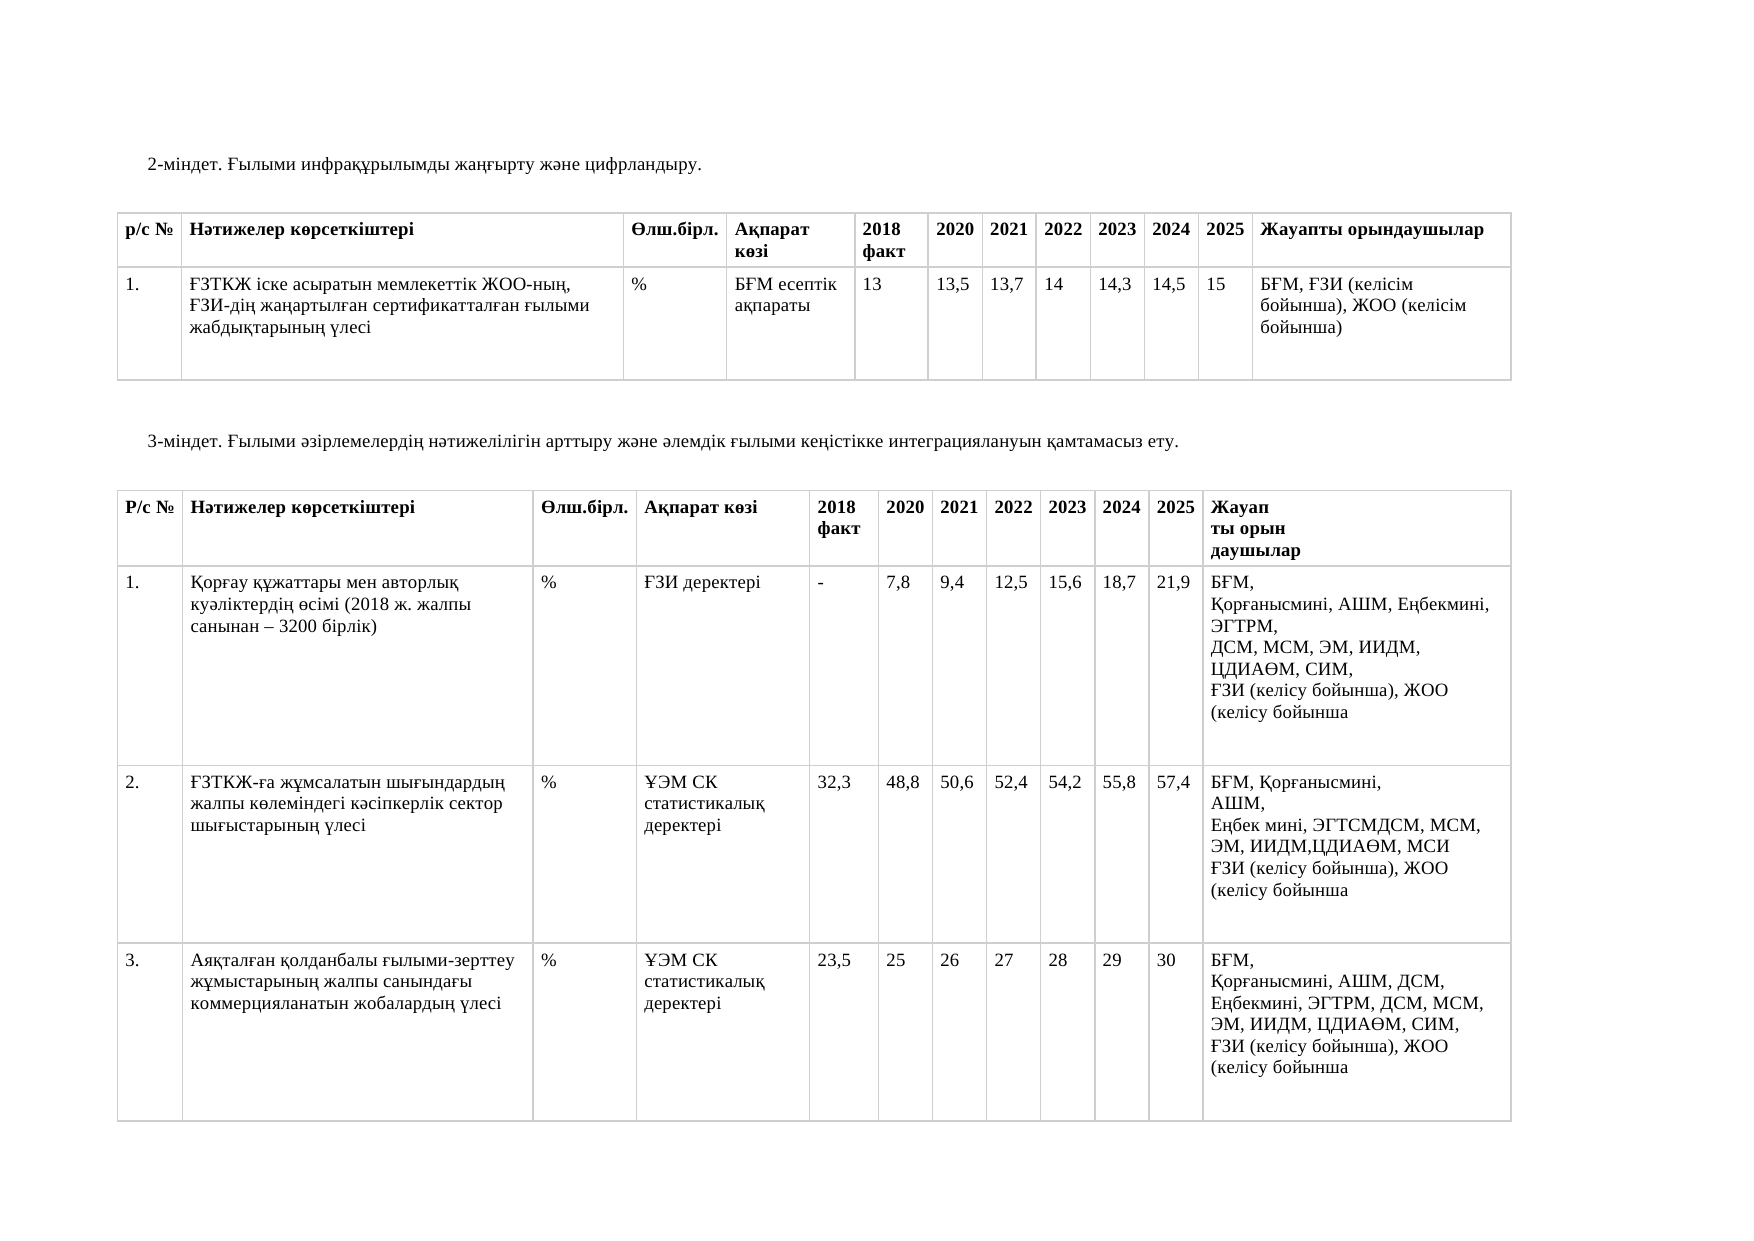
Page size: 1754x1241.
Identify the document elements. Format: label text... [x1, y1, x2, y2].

table_cell 30 [1150, 944, 1202, 1120]
table_cell 28 [1041, 944, 1094, 1120]
table_header Ақпарат көзі [637, 491, 809, 565]
table_cell % [534, 944, 636, 1120]
table_cell % [624, 268, 726, 379]
table_header 2024 [1096, 491, 1148, 565]
table_cell БҒМ, ҒЗИ (келісім бойынша), ЖОО (келісім бойынша) [1253, 268, 1510, 379]
table_header Жауап ты орын даушылар [1204, 491, 1510, 565]
table_header 2022 [987, 491, 1040, 565]
text 3-міндет. Ғылыми әзірлемелердің нәтижелілігін арттыру және әлемдік ғылыми кеңістікке интеграциялануын қамтамасыз ету. [118, 430, 1636, 452]
table_cell БҒМ, Қорғанысмині, АШМ, Еңбекмині, ЭГТРМ, ДСМ, МСМ, ЭМ, ИИДМ, ЦДИАӨМ, СИМ, ҒЗИ (келісу бойынша), ЖОО (келісу бойынша [1204, 567, 1510, 764]
text 2-міндет. Ғылыми инфрақұрылымды жаңғырту және цифрландыру. [118, 153, 1636, 174]
table_cell 25 [879, 944, 932, 1120]
table_cell 23,5 [810, 944, 878, 1120]
table_header 2021 [983, 214, 1035, 266]
table_header 2025 [1199, 214, 1252, 266]
table_cell БҒМ есептік ақпараты [727, 268, 854, 379]
table_cell 27 [987, 944, 1040, 1120]
table_cell Аяқталған қолданбалы ғылыми-зерттеу жұмыстарының жалпы санындағы коммерцияланатын жобалардың үлесі [183, 944, 532, 1120]
table_header 2024 [1145, 214, 1198, 266]
table_cell % [534, 766, 636, 942]
table_header 2018 факт [810, 491, 878, 565]
table_cell 14 [1037, 268, 1090, 379]
table_cell - [810, 567, 878, 764]
table_cell 14,3 [1091, 268, 1144, 379]
table_cell 21,9 [1150, 567, 1202, 764]
table_cell ҰЭМ СК статистикалық деректері [637, 766, 809, 942]
table_header Р/с № [118, 491, 182, 565]
table_cell 54,2 [1041, 766, 1094, 942]
table_cell ҒЗТКЖ іске асыратын мемлекеттік ЖОО-ның, ҒЗИ-дің жаңартылған сертификатталған ғылыми жабдықтарының үлесі [182, 268, 623, 379]
table_cell 2. [118, 766, 182, 942]
table_cell 13,7 [983, 268, 1035, 379]
table_cell 1. [118, 567, 182, 764]
table_header 2021 [933, 491, 986, 565]
table_cell 18,7 [1096, 567, 1148, 764]
table_cell 52,4 [987, 766, 1040, 942]
table_cell 50,6 [933, 766, 986, 942]
table_header 2023 [1041, 491, 1094, 565]
table_cell 32,3 [810, 766, 878, 942]
table_cell ҒЗИ деректері [637, 567, 809, 764]
table_cell Қорғау құжаттары мен авторлық куәліктердің өсімі (2018 ж. жалпы санынан – 3200 бірлік) [183, 567, 532, 764]
table_cell 3. [118, 944, 182, 1120]
table_header Жауапты орындаушылар [1253, 214, 1510, 266]
table_cell 15 [1199, 268, 1252, 379]
table_header 2020 [879, 491, 932, 565]
table_cell БҒМ, Қорғанысмині, АШМ, ДСМ, Еңбекмині, ЭГТРМ, ДСМ, МСМ, ЭМ, ИИДМ, ЦДИАӨМ, СИМ, ҒЗИ (келісу бойынша), ЖОО (келісу бойынша [1204, 944, 1510, 1120]
table_cell 29 [1096, 944, 1148, 1120]
table_header 2023 [1091, 214, 1144, 266]
table_cell ҒЗТКЖ-ға жұмсалатын шығындардың жалпы көлеміндегі кәсіпкерлік сектор шығыстарының үлесі [183, 766, 532, 942]
table_header 2022 [1037, 214, 1090, 266]
table_cell 12,5 [987, 567, 1040, 764]
table_cell 13 [856, 268, 927, 379]
table_cell 1. [118, 268, 181, 379]
table_header р/с № [118, 214, 181, 266]
table_header Нәтижелер көрсеткіштері [182, 214, 623, 266]
table_cell ҰЭМ СК статистикалық деректері [637, 944, 809, 1120]
table_cell 57,4 [1150, 766, 1202, 942]
table_cell 15,6 [1041, 567, 1094, 764]
table_cell 14,5 [1145, 268, 1198, 379]
table_cell 48,8 [879, 766, 932, 942]
table_header 2025 [1150, 491, 1202, 565]
table_cell 7,8 [879, 567, 932, 764]
table_header 2018 факт [856, 214, 927, 266]
table_cell 9,4 [933, 567, 986, 764]
table_cell 13,5 [929, 268, 982, 379]
table_header Ақпарат көзі [727, 214, 854, 266]
table_header Нәтижелер көрсеткіштері [183, 491, 532, 565]
table_header Өлш.бірл. [624, 214, 726, 266]
table_cell БҒМ, Қорғанысмині, АШМ, Еңбек мині, ЭГТСМДСМ, МСМ, ЭМ, ИИДМ,ЦДИАӨМ, МСИ ҒЗИ (келісу бойынша), ЖОО (келісу бойынша [1204, 766, 1510, 942]
table_header Өлш.бірл. [534, 491, 636, 565]
table_header 2020 [929, 214, 982, 266]
table_cell % [534, 567, 636, 764]
table_cell 26 [933, 944, 986, 1120]
table_cell 55,8 [1096, 766, 1148, 942]
